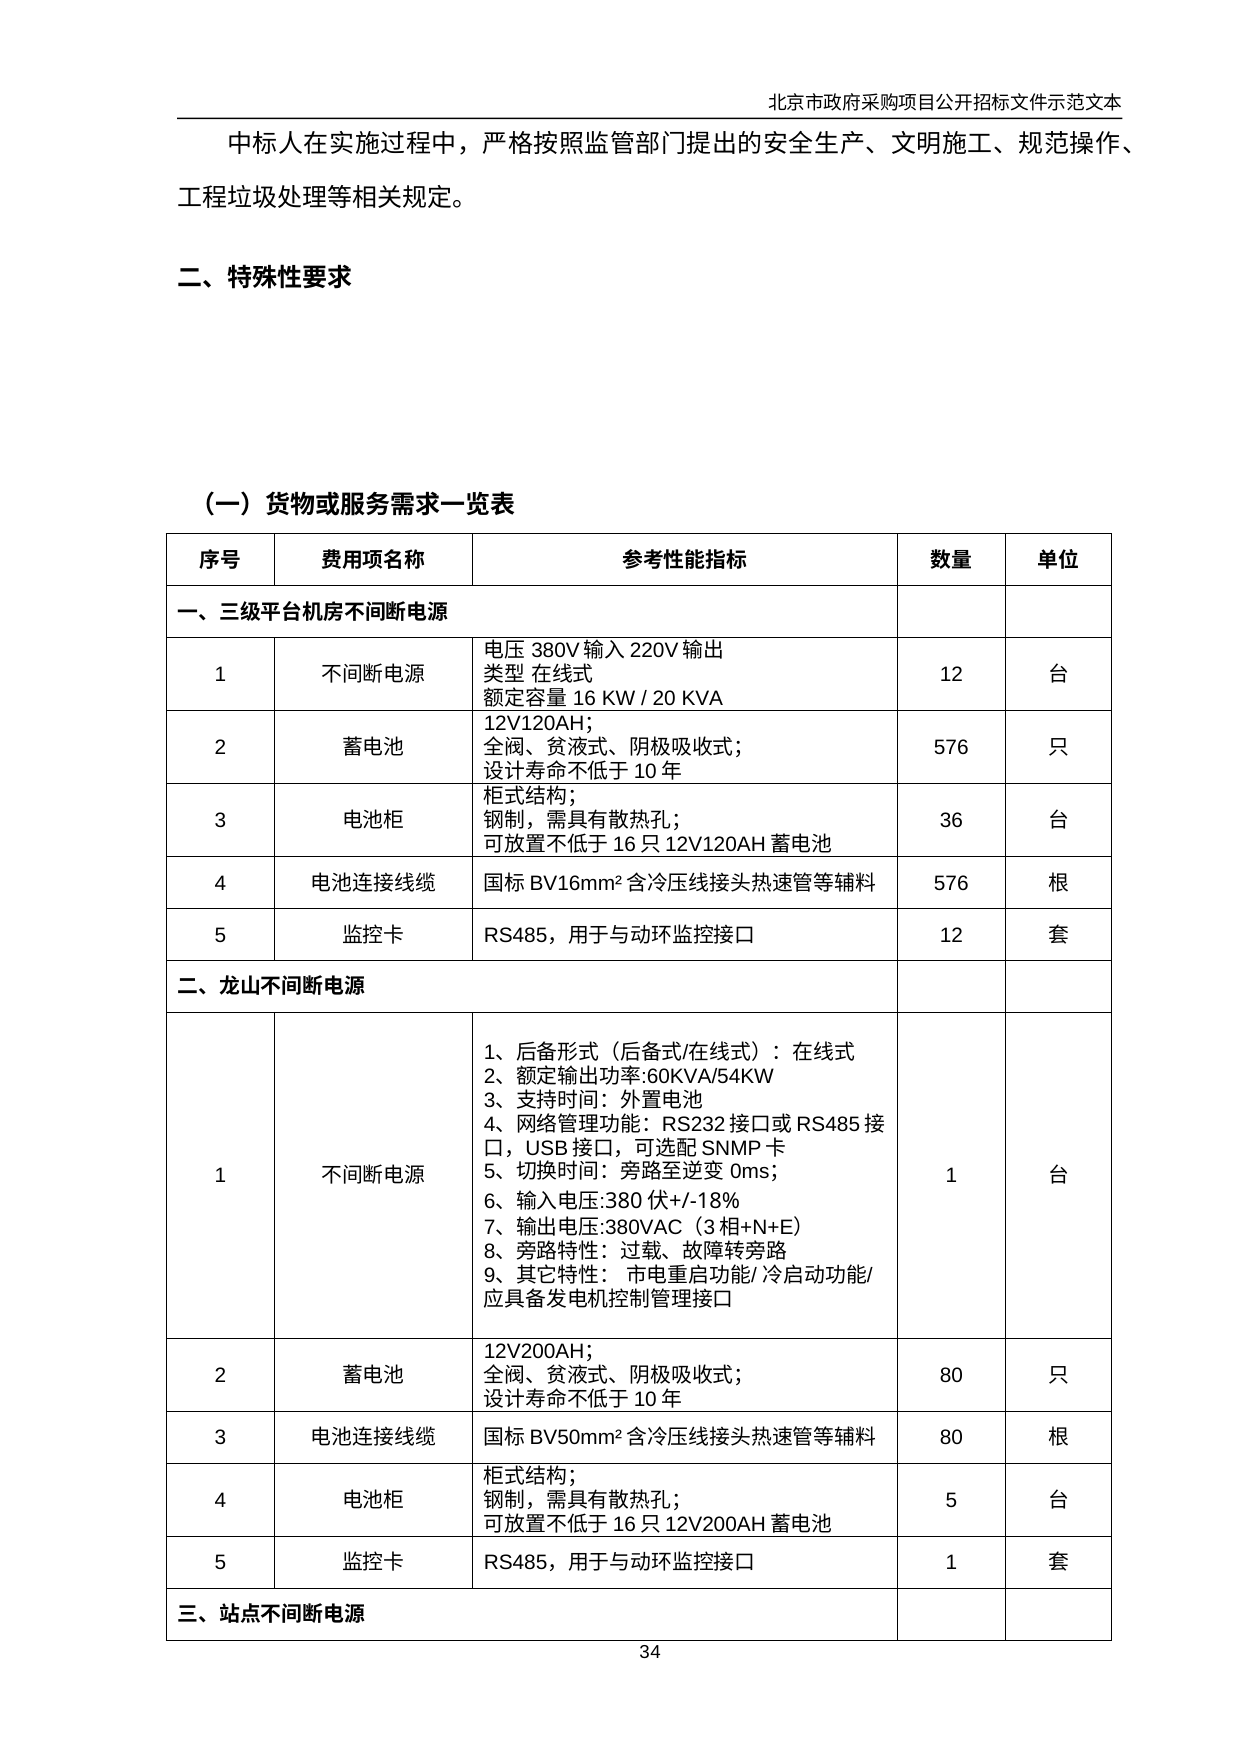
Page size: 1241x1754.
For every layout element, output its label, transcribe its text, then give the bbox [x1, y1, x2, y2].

table_cell 电池柜 [275, 1464, 472, 1536]
table_cell 5 [898, 1464, 1005, 1536]
table_header 单位 [1006, 534, 1111, 585]
table_cell 台 [1006, 1013, 1111, 1338]
table_cell 576 [898, 711, 1005, 783]
table_cell 2 [167, 1339, 274, 1411]
table_cell 不间断电源 [275, 1013, 472, 1338]
table_cell 根 [1006, 1412, 1111, 1463]
table_cell 国标BV16mm²含冷压线接头热速管等辅料 [473, 857, 897, 908]
table_cell 监控卡 [275, 1537, 472, 1587]
table_cell 1 [898, 1013, 1005, 1338]
table_cell 5 [167, 1537, 274, 1587]
table_cell 电池柜 [275, 784, 472, 856]
table_cell 套 [1006, 909, 1111, 960]
table_cell 80 [898, 1339, 1005, 1411]
table_cell [898, 961, 1005, 1012]
table_cell [1006, 1589, 1111, 1639]
table_cell 套 [1006, 1537, 1111, 1587]
table_cell 蓄电池 [275, 711, 472, 783]
table_cell [1006, 961, 1111, 1012]
table_header 参考性能指标 [473, 534, 897, 585]
table_cell 柜式结构； 钢制，需具有散热孔； 可放置不低于16只12V120AH蓄电池 [473, 784, 897, 856]
table_cell 电压 380V输入220V输出 类型 在线式 额定容量 16 KW / 20 KVA [473, 638, 897, 710]
table_cell 1 [898, 1537, 1005, 1587]
table_header 费用项名称 [275, 534, 472, 585]
table_cell RS485，用于与动环监控接口 [473, 1537, 897, 1587]
table_cell [1006, 586, 1111, 637]
table_cell 5 [167, 909, 274, 960]
table_cell 2 [167, 711, 274, 783]
table_cell 一、三级平台机房不间断电源 [167, 586, 897, 637]
table_cell 根 [1006, 857, 1111, 908]
table_cell 1 [167, 638, 274, 710]
table_cell 36 [898, 784, 1005, 856]
table_cell 台 [1006, 638, 1111, 710]
table_cell 电池连接线缆 [275, 1412, 472, 1463]
table_cell 二、龙山不间断电源 [167, 961, 897, 1012]
table_header 数量 [898, 534, 1005, 585]
table_cell 只 [1006, 711, 1111, 783]
table_cell 80 [898, 1412, 1005, 1463]
table_cell 不间断电源 [275, 638, 472, 710]
table_cell 4 [167, 857, 274, 908]
table_cell 12 [898, 638, 1005, 710]
table_cell 1 [167, 1013, 274, 1338]
table_cell 台 [1006, 784, 1111, 856]
table_cell [898, 586, 1005, 637]
table_cell 12V120AH； 全阀、贫液式、阴极吸收式； 设计寿命不低于10年 [473, 711, 897, 783]
table_cell 电池连接线缆 [275, 857, 472, 908]
table_cell 监控卡 [275, 909, 472, 960]
table_cell 3 [167, 784, 274, 856]
table_cell 4 [167, 1464, 274, 1536]
subtitle （一）货物或服务需求一览表 [190, 490, 1123, 519]
table_cell 国标BV50mm²含冷压线接头热速管等辅料 [473, 1412, 897, 1463]
title 二、特殊性要求 [177, 257, 1123, 293]
table_cell 576 [898, 857, 1005, 908]
table_cell 3 [167, 1412, 274, 1463]
table_cell 只 [1006, 1339, 1111, 1411]
text 中标人在实施过程中，严格按照监管部门提出的安全生产、文明施工、规范操作、工程垃圾处理等相关规定。 [177, 123, 1123, 214]
table_cell 台 [1006, 1464, 1111, 1536]
table_cell 柜式结构； 钢制，需具有散热孔； 可放置不低于16只12V200AH蓄电池 [473, 1464, 897, 1536]
table_cell 12V200AH； 全阀、贫液式、阴极吸收式； 设计寿命不低于10年 [473, 1339, 897, 1411]
table_cell 蓄电池 [275, 1339, 472, 1411]
table_cell 三、站点不间断电源 [167, 1589, 897, 1639]
table_cell [898, 1589, 1005, 1639]
table_cell RS485，用于与动环监控接口 [473, 909, 897, 960]
table_cell 后备形式（后备式/在线式）：在线式 2、额定输出功率:60KVA/54KW 3、支持时间：外置电池 4、网络管理功能：RS232接口或RS485接口，USB接口，可选配SNMP卡 5、切换时间：旁路至逆变 0ms； 6、输入电压:380伏+/-18% 7、输出电压:380VAC（3相+N+E） 8、旁路特性：过载、故障转旁路 9、其它特性： 市电重启功能/ 冷启动功能/应具备发电机控制管理接口 [473, 1013, 897, 1338]
table_cell 12 [898, 909, 1005, 960]
table_header 序号 [167, 534, 274, 585]
